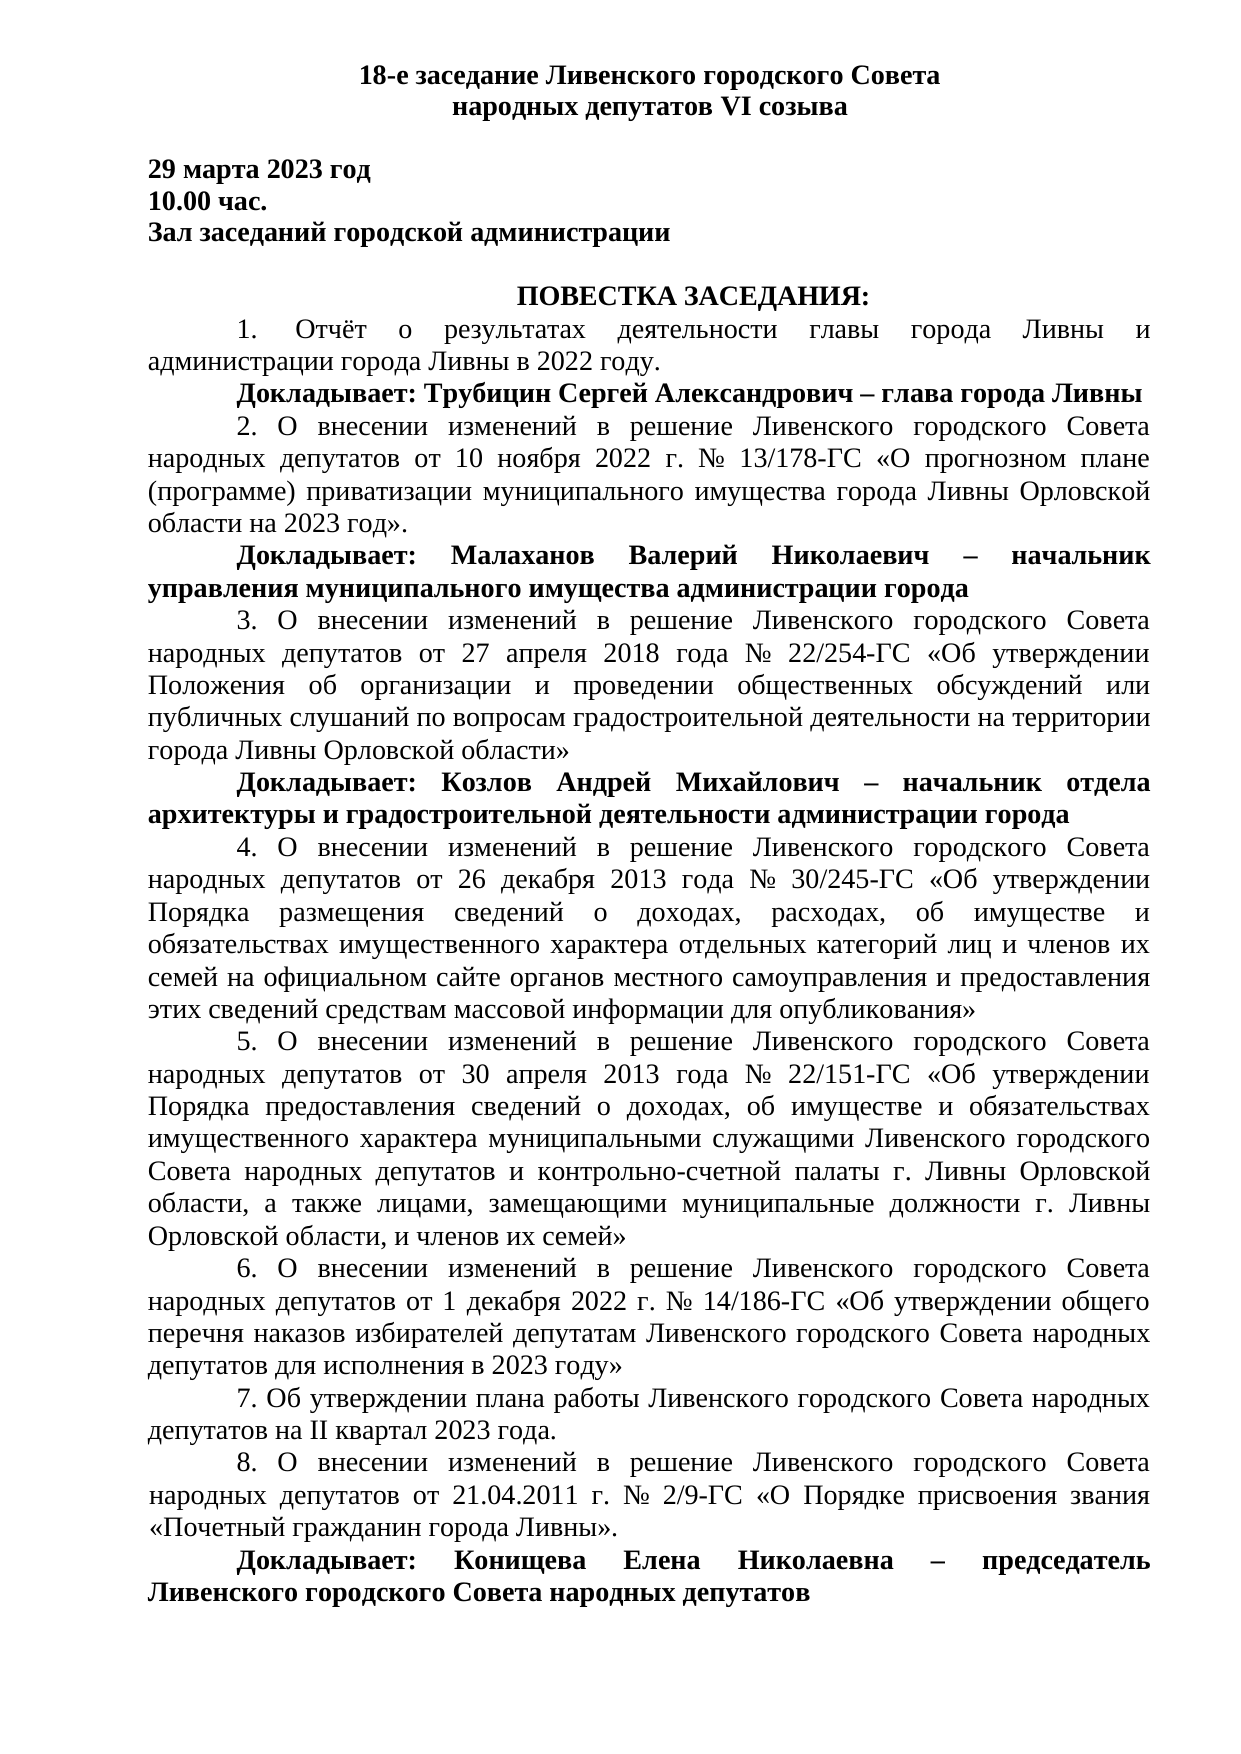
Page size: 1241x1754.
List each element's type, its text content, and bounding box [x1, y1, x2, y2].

text 29 марта 2023 год [148, 153, 944, 185]
list 7. Об утверждении плана работы Ливенского городского Совета народных депутатов на II квартал 2023 года. [148, 1381, 1152, 1446]
list Докладывает: Трубицин Сергей Александрович – глава города Ливны [148, 376, 1152, 409]
list Отчёт о результатах деятельности главы города Ливны и администрации города Ливны в 2022 году. [148, 312, 1152, 376]
text 18-е заседание Ливенского городского Совета [148, 59, 1152, 91]
text 10.00 час. [148, 185, 944, 216]
list Докладывает: Малаханов Валерий Николаевич – начальник управления муниципального имущества администрации города [148, 538, 1152, 603]
text 3. О внесении изменений в решение Ливенского городского Совета народных депутатов от 27 апреля 2018 года № 22/254-ГС «Об утверждении Положения об организации и проведении общественных обсуждений или публичных слушаний по вопросам градостроительной деятельности на территории города Ливны Орловской области» [148, 603, 1152, 765]
text народных депутатов VI созыва [148, 91, 1152, 122]
text 2. О внесении изменений в решение Ливенского городского Совета народных депутатов от 10 ноября 2022 г. № 13/178-ГС «О прогнозном плане (программе) приватизации муниципального имущества города Ливны Орловской области на 2023 год». [148, 409, 1152, 538]
text 8. О внесении изменений в решение Ливенского городского Совета народных депутатов от 21.04.2011 г. № 2/9-ГС «О Порядке присвоения звания «Почетный гражданин города Ливны». [149, 1446, 1152, 1543]
text ПОВЕСТКА ЗАСЕДАНИЯ: [148, 279, 1151, 312]
list Докладывает: Козлов Андрей Михайлович – начальник отдела архитектуры и градостроительной деятельности администрации города [148, 765, 1152, 830]
text 5. О внесении изменений в решение Ливенского городского Совета народных депутатов от 30 апреля 2013 года № 22/151-ГС «Об утверждении Порядка предоставления сведений о доходах, об имуществе и обязательствах имущественного характера муниципальными служащими Ливенского городского Совета народных депутатов и контрольно-счетной палаты г. Ливны Орловской области, а также лицами, замещающими муниципальные должности г. Ливны Орловской области, и членов их семей» [148, 1024, 1152, 1251]
text 4. О внесении изменений в решение Ливенского городского Совета народных депутатов от 26 декабря 2013 года № 30/245-ГС «Об утверждении Порядка размещения сведений о доходах, расходах, об имуществе и обязательствах имущественного характера отдельных категорий лиц и членов их семей на официальном сайте органов местного самоуправления и предоставления этих сведений средствам массовой информации для опубликования» [148, 830, 1152, 1024]
text 6. О внесении изменений в решение Ливенского городского Совета народных депутатов от 1 декабря 2022 г. № 14/186-ГС «Об утверждении общего перечня наказов избирателей депутатам Ливенского городского Совета народных депутатов для исполнения в 2023 году» [148, 1251, 1152, 1381]
text Докладывает: Конищева Елена Николаевна – председатель Ливенского городского Совета народных депутатов [148, 1543, 1152, 1607]
text Зал заседаний городской администрации [148, 216, 944, 248]
